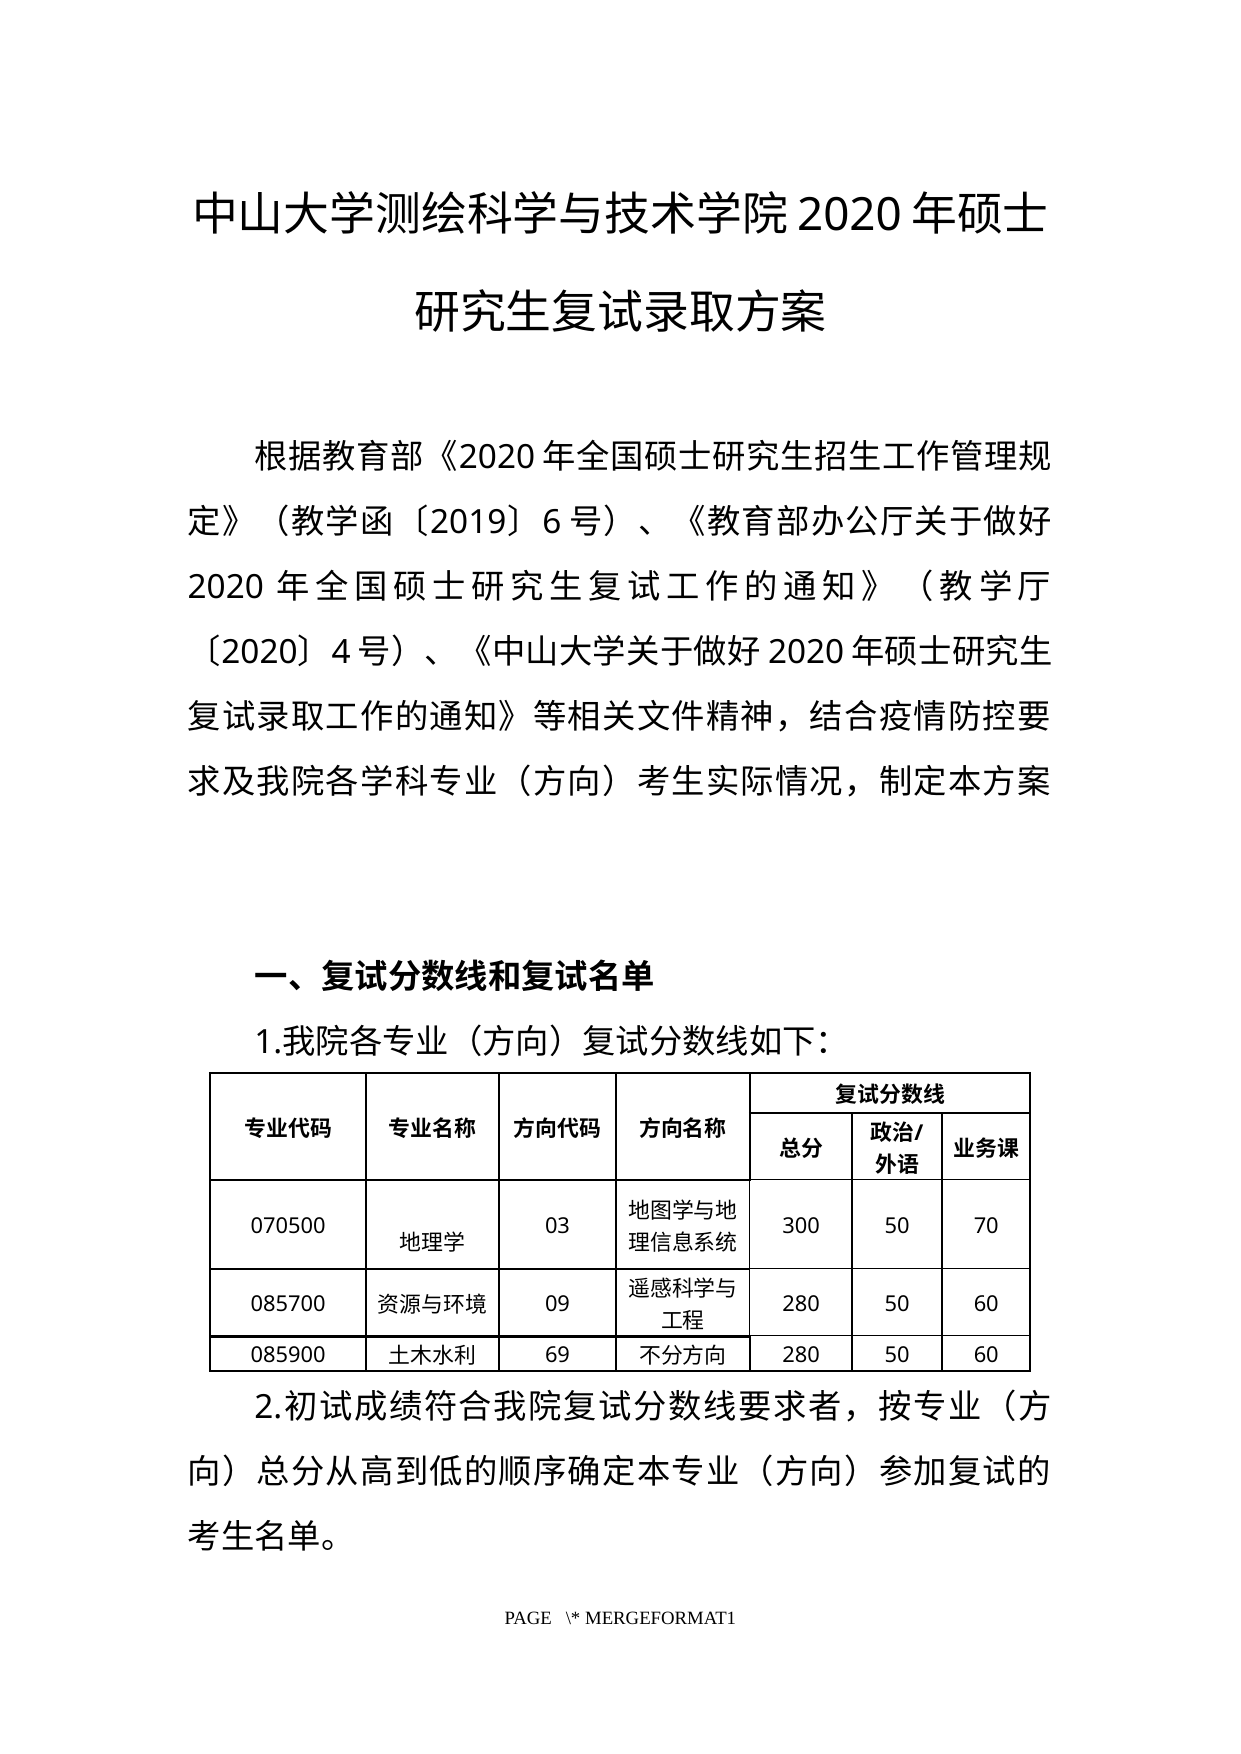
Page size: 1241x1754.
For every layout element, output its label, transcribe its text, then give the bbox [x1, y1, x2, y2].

table_cell 地理学 [367, 1181, 498, 1268]
table_cell 60 [943, 1269, 1029, 1335]
table_cell 09 [500, 1270, 615, 1335]
table_cell 085900 [211, 1338, 365, 1370]
table_cell 03 [500, 1181, 615, 1268]
table_header 专业名称 [367, 1074, 498, 1179]
table_cell 50 [853, 1269, 941, 1335]
text 2.初试成绩符合我院复试分数线要求者，按专业（方向）总分从高到低的顺序确定本专业（方向）参加复试的考生名单。 [187, 1372, 1053, 1567]
table_header 方向名称 [617, 1074, 749, 1179]
table_cell 280 [750, 1269, 851, 1335]
table_cell 总分 [751, 1114, 851, 1179]
table_cell 085700 [211, 1270, 365, 1335]
table_cell 69 [500, 1338, 615, 1370]
table_cell 业务课 [943, 1114, 1029, 1179]
table_header 复试分数线 [751, 1074, 1029, 1112]
table_cell 50 [853, 1180, 941, 1268]
text 根据教育部《2020年全国硕士研究生招生工作管理规定》（教学函〔2019〕6号）、《教育部办公厅关于做好2020年全国硕士研究生复试工作的通知》（教学厅〔2020〕4号）、《中山大学关于做好2020年硕士研究生复试录取工作的通知》等相关文件精神，结合疫情防控要求及我院各学科专业（方向）考生实际情况，制定本方案。 [187, 422, 1053, 877]
table_cell 300 [750, 1180, 851, 1268]
table_cell 不分方向 [617, 1338, 749, 1370]
table_cell 政治/外语 [853, 1114, 941, 1179]
table_cell 70 [943, 1180, 1029, 1268]
table_cell 280 [751, 1336, 851, 1370]
table_header 专业代码 [211, 1074, 365, 1179]
text 一、复试分数线和复试名单 [187, 942, 1053, 1007]
table_cell 资源与环境 [367, 1270, 498, 1335]
table_cell 遥感科学与工程 [617, 1270, 749, 1335]
table_cell 50 [853, 1336, 941, 1370]
text 中山大学测绘科学与技术学院2020年硕士研究生复试录取方案 [187, 162, 1053, 357]
text 1.我院各专业（方向）复试分数线如下： [187, 1007, 1053, 1072]
table_header 方向代码 [500, 1074, 615, 1179]
table_cell 60 [943, 1336, 1029, 1370]
table_cell 地图学与地理信息系统 [617, 1181, 749, 1268]
table_cell 070500 [211, 1181, 365, 1268]
table_cell 土木水利 [367, 1338, 498, 1370]
